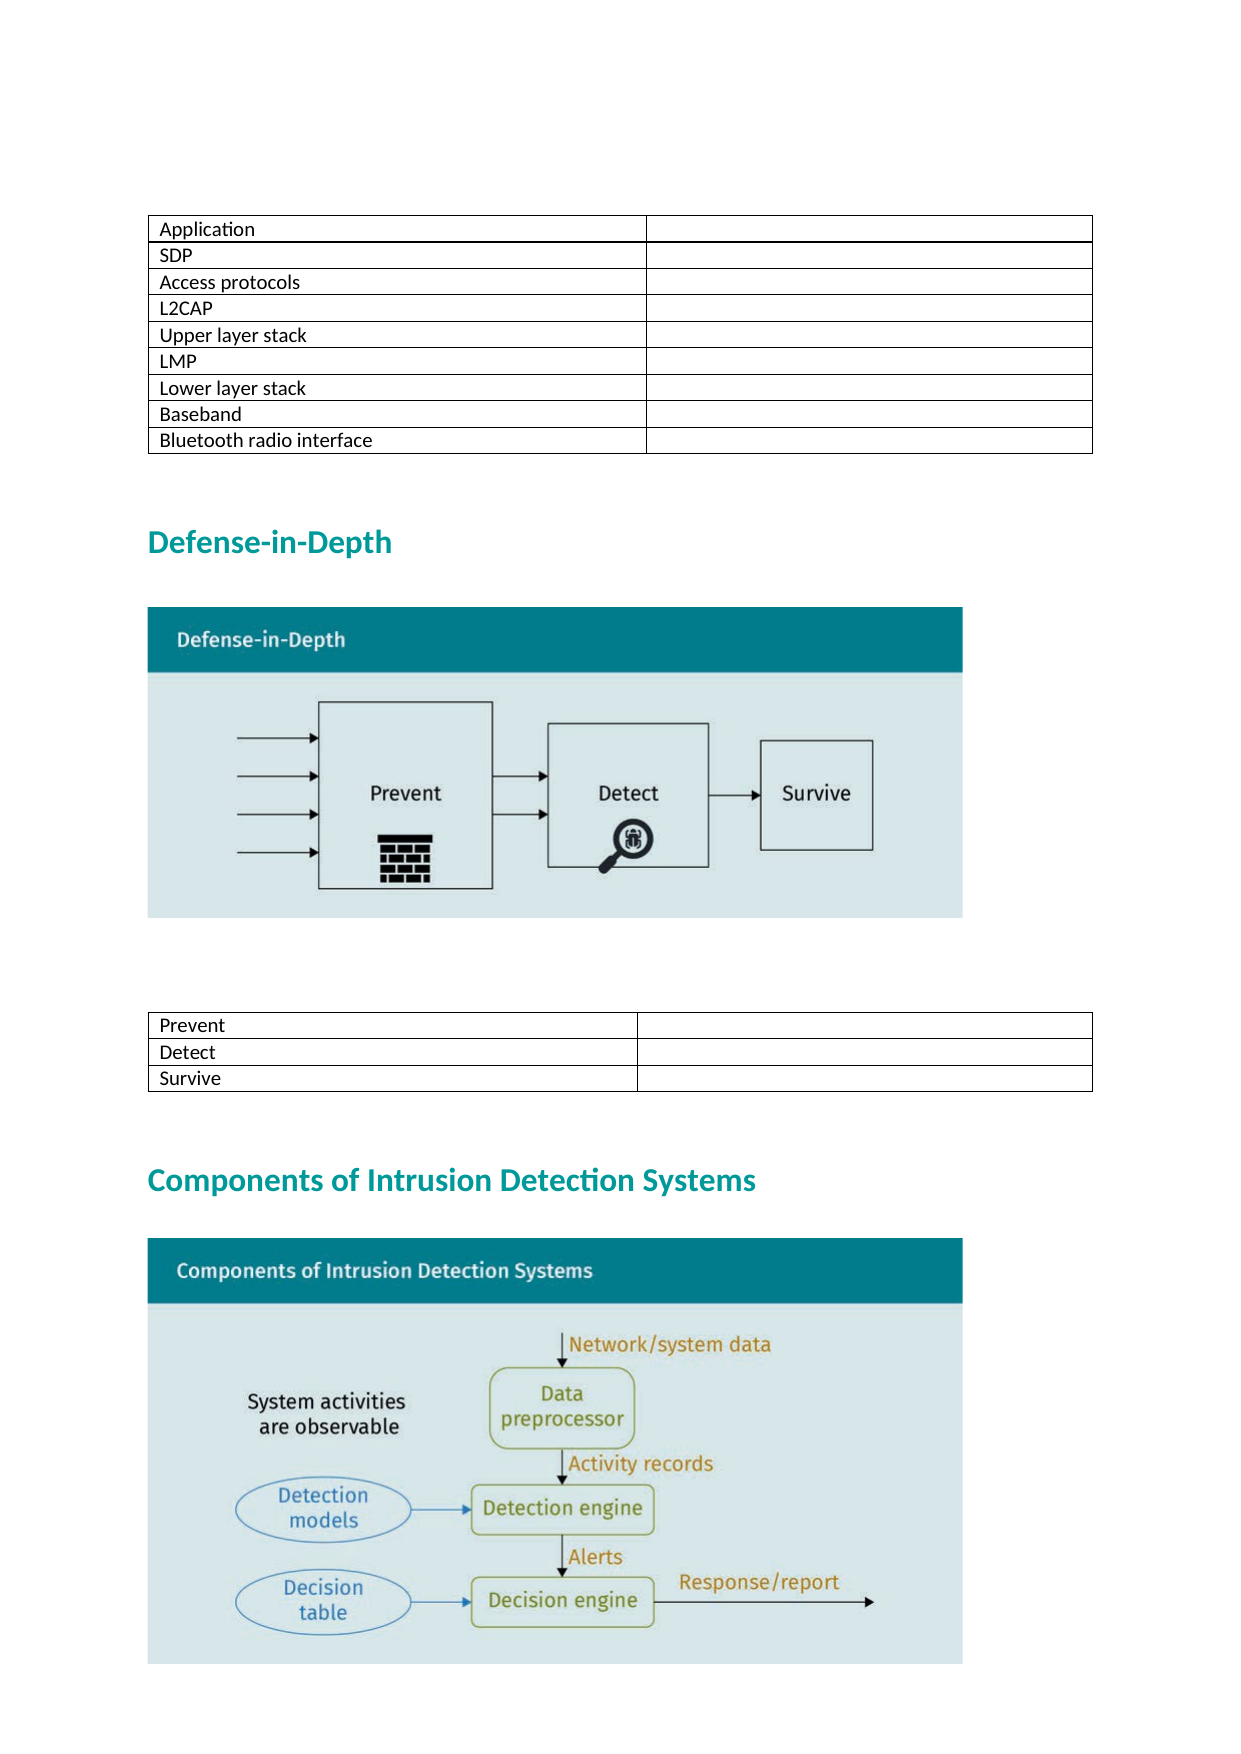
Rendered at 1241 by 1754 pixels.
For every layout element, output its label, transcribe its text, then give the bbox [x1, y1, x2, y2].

picture [147, 607, 963, 918]
table_cell L2CAP [149, 295, 646, 321]
picture [147, 1238, 963, 1664]
table_header [647, 216, 1092, 241]
table_header Application [149, 216, 646, 241]
table_cell [647, 295, 1092, 321]
table_cell [647, 269, 1092, 294]
table_header [638, 1013, 1092, 1038]
table_cell [647, 322, 1092, 347]
table_cell LMP [149, 348, 646, 374]
table_cell Bluetooth radio interface [149, 428, 646, 453]
table_cell SDP [149, 243, 646, 268]
table_cell [647, 428, 1092, 453]
table_cell Detect [149, 1039, 637, 1064]
table_cell [638, 1066, 1092, 1091]
text Defense-in-Depth [148, 521, 1093, 562]
table_cell [638, 1039, 1092, 1064]
table_cell Upper layer stack [149, 322, 646, 347]
table_cell [647, 401, 1092, 427]
table_cell Survive [149, 1066, 637, 1091]
table_cell [647, 243, 1092, 268]
table_cell Access protocols [149, 269, 646, 294]
table_cell Baseband [149, 401, 646, 427]
text Components of Intrusion Detection Systems [148, 1159, 1093, 1200]
table_header Prevent [149, 1013, 637, 1038]
table_cell [647, 375, 1092, 400]
table_cell [647, 348, 1092, 374]
table_cell Lower layer stack [149, 375, 646, 400]
